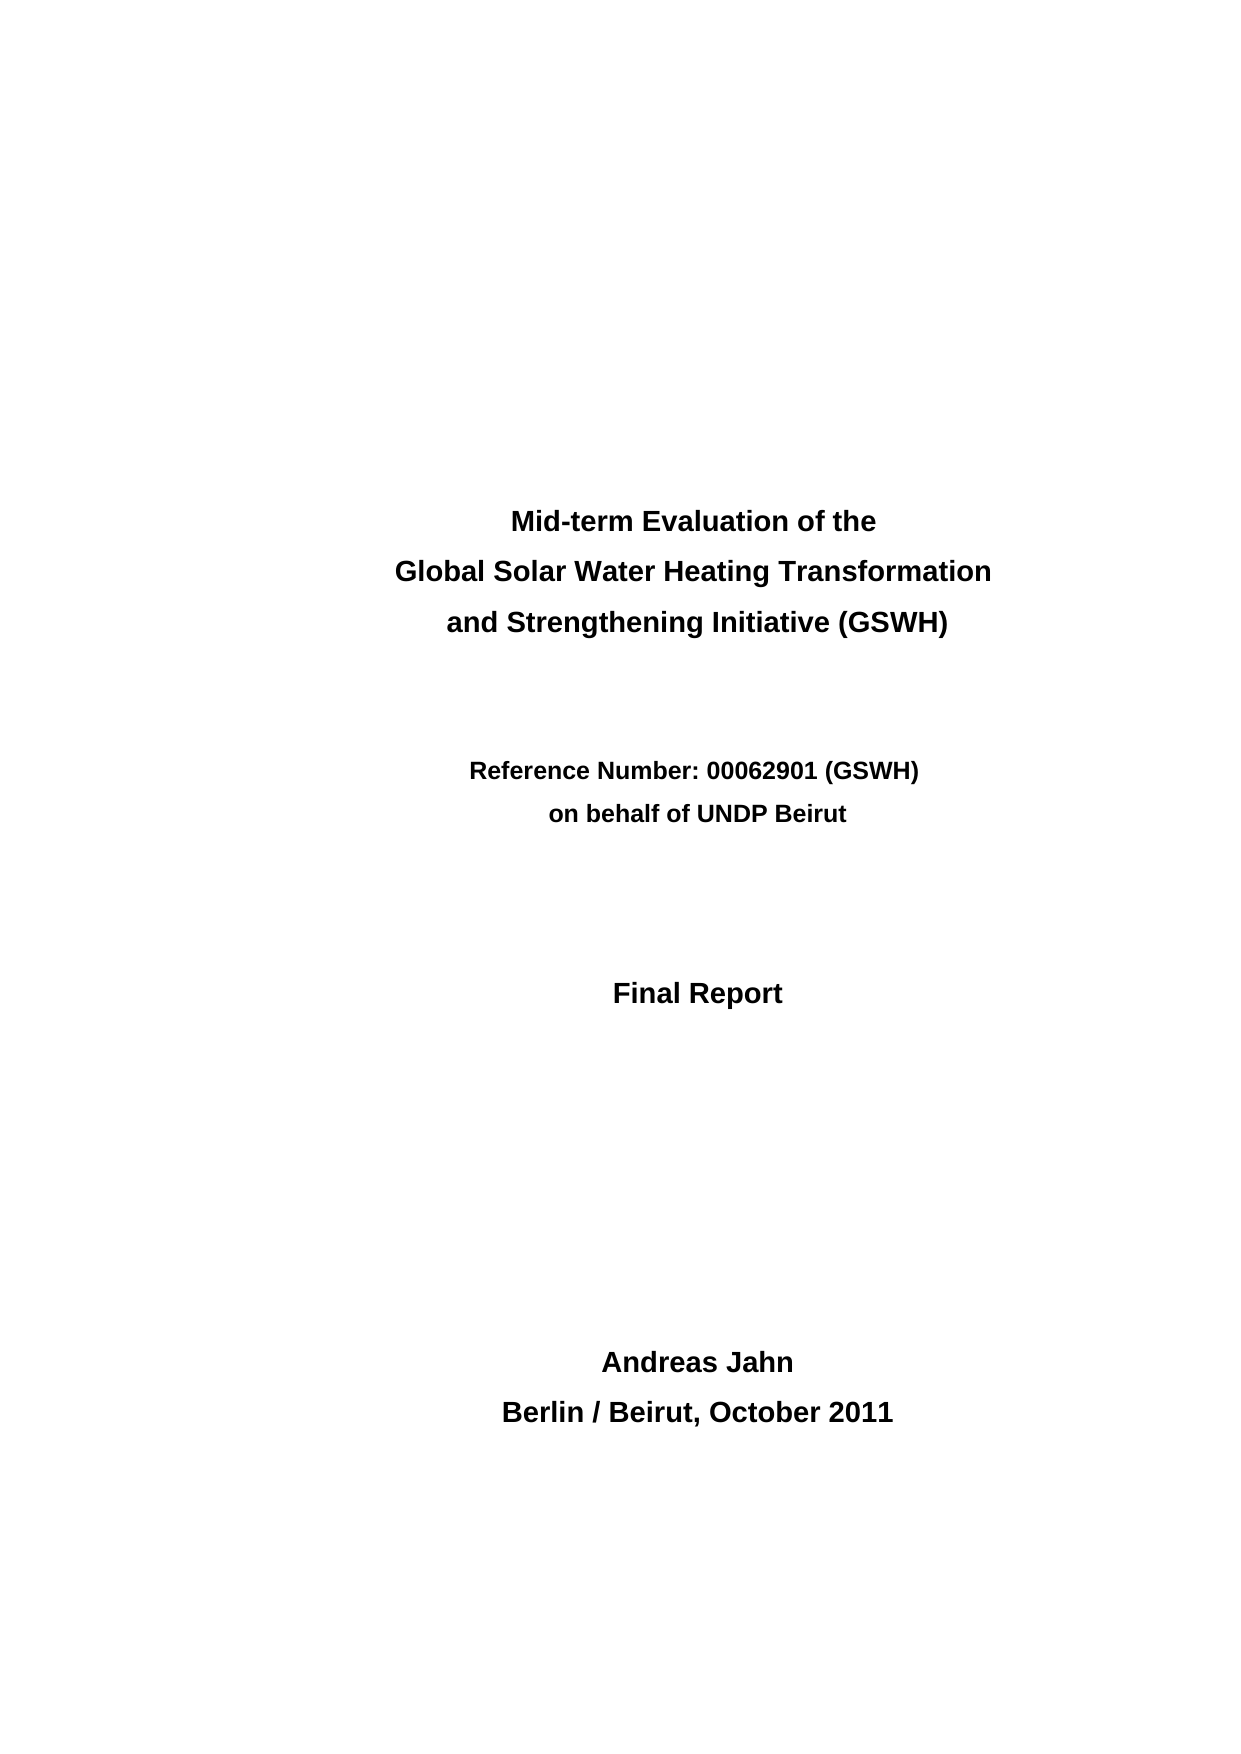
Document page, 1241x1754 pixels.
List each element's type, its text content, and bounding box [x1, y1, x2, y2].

text Final Report [283, 976, 1112, 1010]
text Andreas Jahn [283, 1345, 1112, 1379]
text Mid-term Evaluation of the Global Solar Water Heating Transformation and Strengthening Initiative (GSWH) [283, 504, 1112, 638]
text Reference Number: 00062901 (GSWH) on behalf of UNDP Beirut [283, 756, 1112, 828]
text Berlin / Beirut, October 2011 [283, 1395, 1112, 1429]
